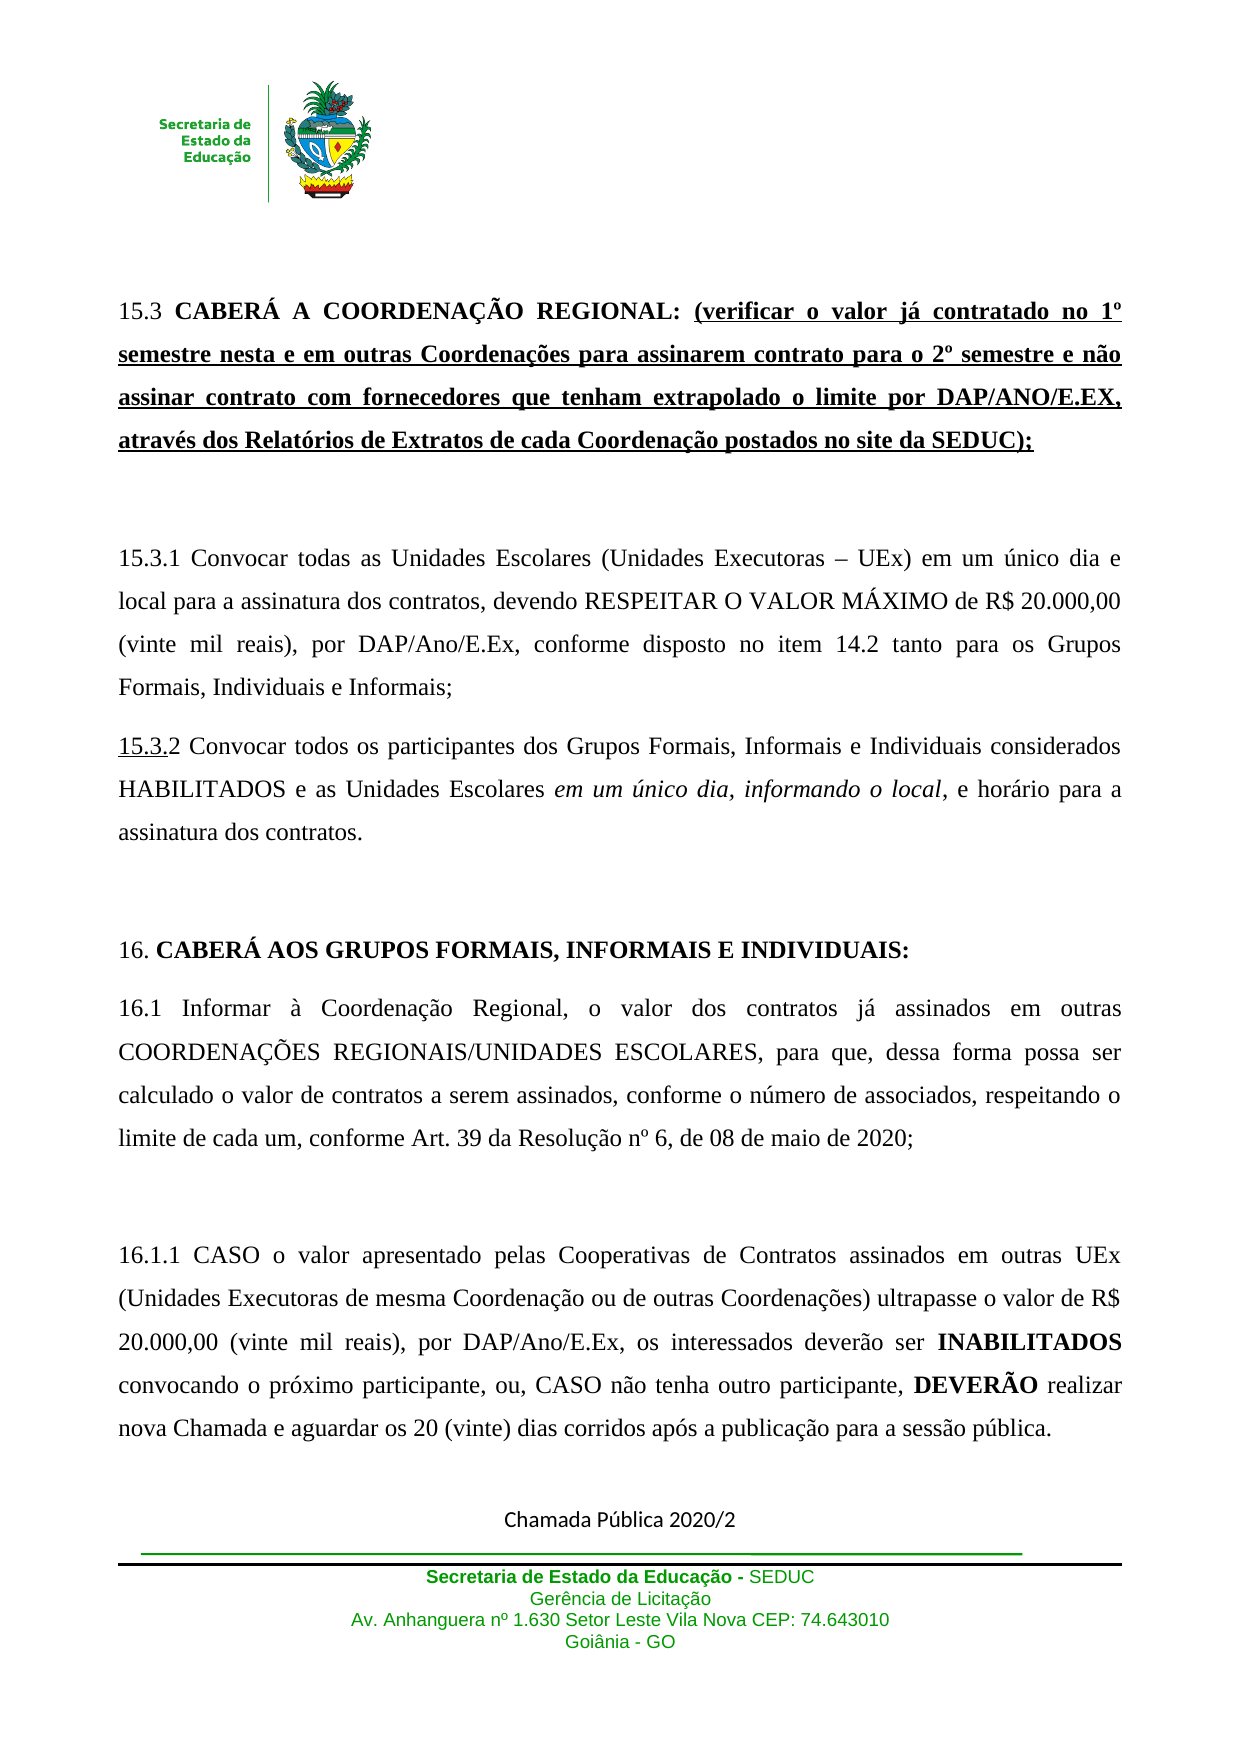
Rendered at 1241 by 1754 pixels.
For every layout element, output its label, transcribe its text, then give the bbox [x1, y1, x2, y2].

text 15.3.1 Convocar todas as Unidades Escolares (Unidades Executoras – UEx) em um único dia e local para a assinatura dos contratos, devendo RESPEITAR O VALOR MÁXIMO de R$ 20.000,00 (vinte mil reais), por DAP/Ano/E.Ex, conforme disposto no item 14.2 tanto para os Grupos Formais, Individuais e Informais; [118, 543, 1122, 701]
text 15.3 CABERÁ A COORDENAÇÃO REGIONAL: (verificar o valor já contratado no 1º semestre nesta e em outras Coordenações para assinarem contrato para o 2º semestre e não assinar contrato com fornecedores que tenham extrapolado o limite por DAP/ANO/E.EX, através dos Relatórios de Extratos de cada Coordenação postados no site da SEDUC); [118, 296, 1122, 364]
text 16.1.1 CASO o valor apresentado pelas Cooperativas de Contratos assinados em outras UEx (Unidades Executoras de mesma Coordenação ou de outras Coordenações) ultrapasse o valor de R$ 20.000,00 (vinte mil reais), por DAP/Ano/E.Ex, os interessados deverão ser INABILITADOS convocando o próximo participante, ou, CASO não tenha outro participante, DEVERÃO realizar nova Chamada e aguardar os 20 (vinte) dias corridos após a publicação para a sessão pública. [118, 1240, 1122, 1442]
text 16. CABERÁ AOS GRUPOS FORMAIS, INFORMAIS E INDIVIDUAIS: [118, 935, 1122, 963]
text 15.3 CABERÁ A COORDENAÇÃO REGIONAL: (verificar o valor já contratado no 1º semestre nesta e em outras Coordenações para assinarem contrato para o 2º semestre e não assinar contrato com fornecedores que tenham extrapolado o limite por DAP/ANO/E.EX, através dos Relatórios de Extratos de cada Coordenação postados no site da SEDUC); [118, 366, 1122, 407]
text 16.1 Informar à Coordenação Regional, o valor dos contratos já assinados em outras COORDENAÇÕES REGIONAIS/UNIDADES ESCOLARES, para que, dessa forma possa ser calculado o valor de contratos a serem assinados, conforme o número de associados, respeitando o limite de cada um, conforme Art. 39 da Resolução nº 6, de 08 de maio de 2020; [118, 993, 1122, 1152]
picture [118, 73, 412, 210]
text 15.3.2 Convocar todos os participantes dos Grupos Formais, Informais e Individuais considerados HABILITADOS e as Unidades Escolares em um único dia, informando o local, e horário para a assinatura dos contratos. [118, 731, 1122, 846]
text 15.3 CABERÁ A COORDENAÇÃO REGIONAL: (verificar o valor já contratado no 1º semestre nesta e em outras Coordenações para assinarem contrato para o 2º semestre e não assinar contrato com fornecedores que tenham extrapolado o limite por DAP/ANO/E.EX, através dos Relatórios de Extratos de cada Coordenação postados no site da SEDUC); [118, 409, 1122, 454]
